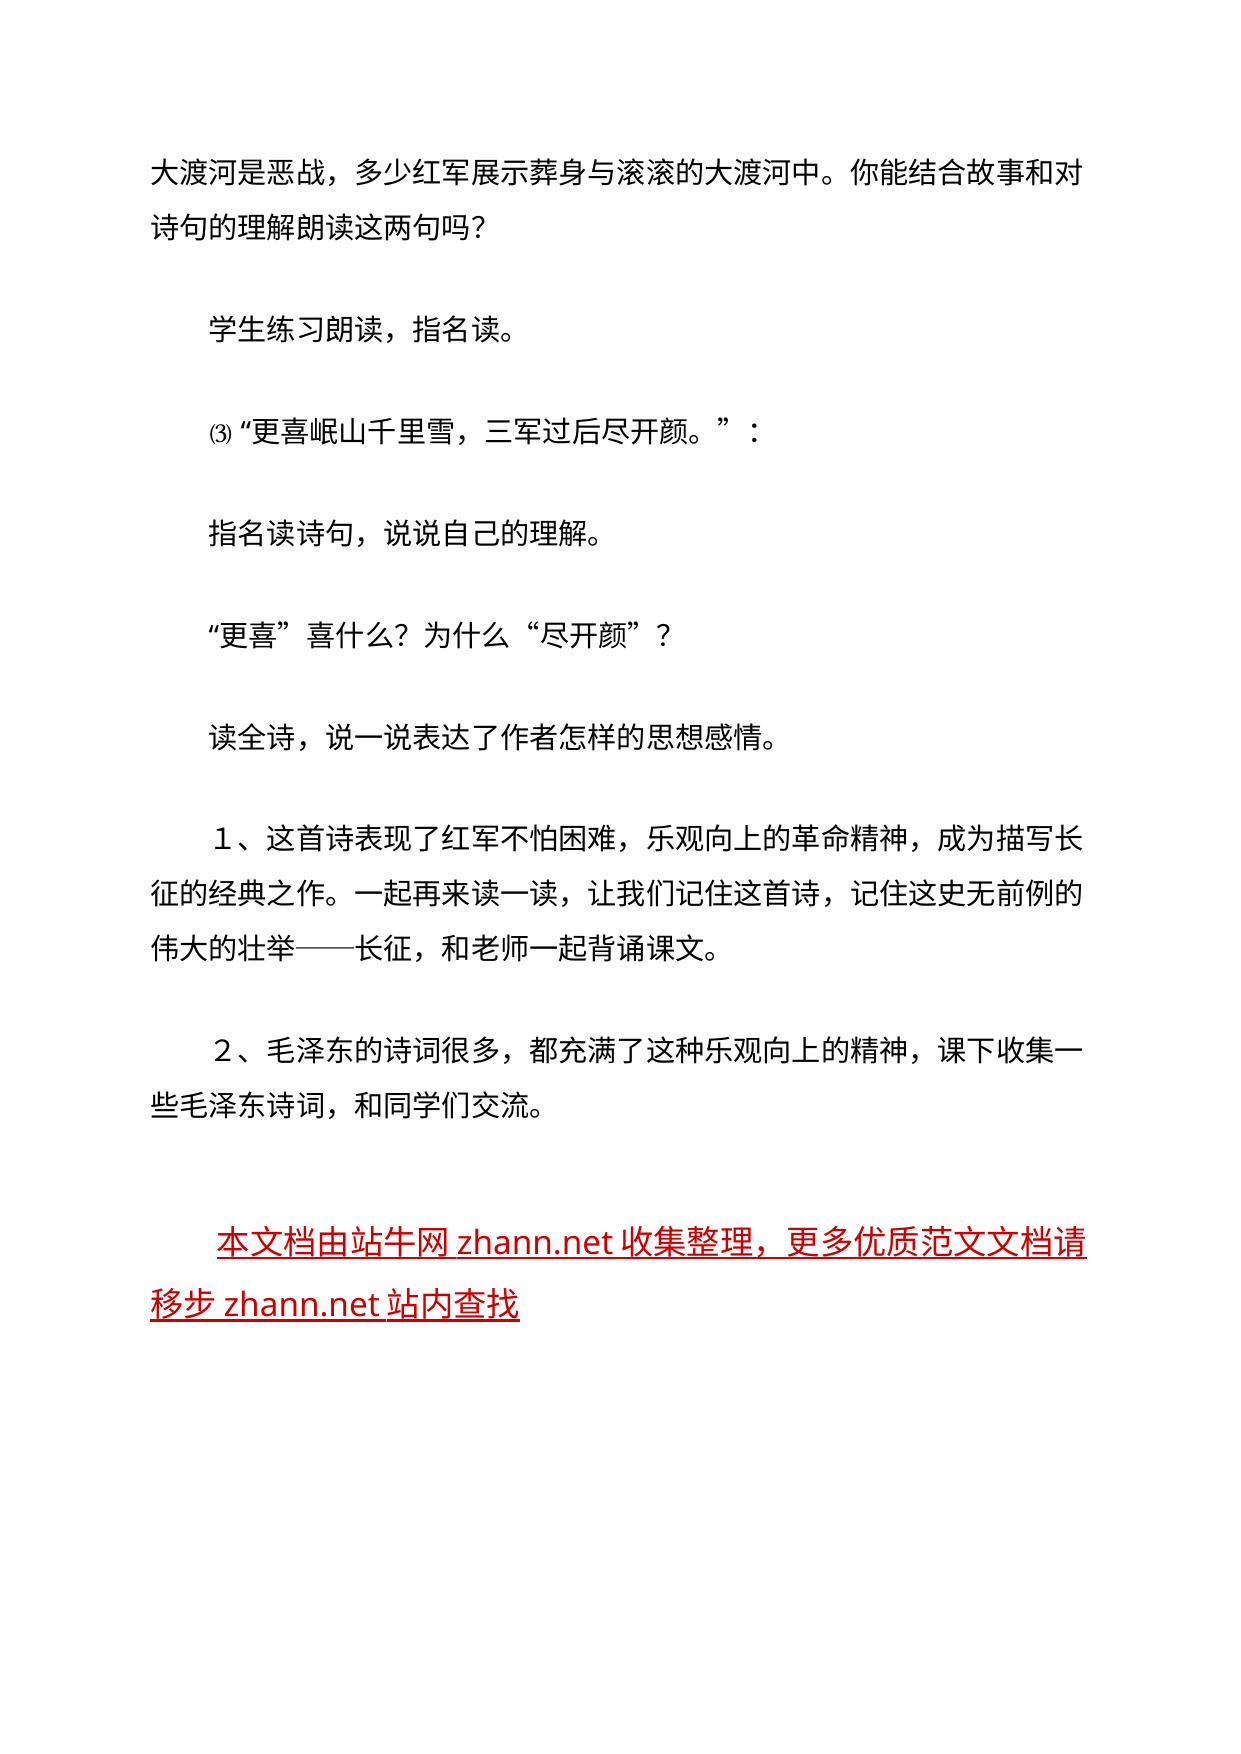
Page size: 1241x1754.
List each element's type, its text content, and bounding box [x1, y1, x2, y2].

text 读全诗，说一说表达了作者怎样的思想感情。 [150, 714, 1090, 756]
text １、这首诗表现了红军不怕困难，乐观向上的革命精神，成为描写长征的经典之作。一起再来读一读，让我们记住这首诗，记住这史无前例的伟大的壮举──长征，和老师一起背诵课文。 [150, 816, 1090, 968]
text ⑶ “更喜岷山千里雪，三军过后尽开颜。”： [150, 408, 1090, 451]
text “更喜”喜什么？为什么“尽开颜”？ [150, 612, 1090, 654]
text 本文档由站牛网zhann.net收集整理，更多优质范文文档请移步zhann.net站内查找 [150, 1215, 1090, 1327]
text 学生练习朗读，指名读。 [150, 307, 1090, 349]
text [150, 150, 1090, 247]
text 指名读诗句，说说自己的理解。 [150, 510, 1090, 553]
text ２、毛泽东的诗词很多，都充满了这种乐观向上的精神，课下收集一些毛泽东诗词，和同学们交流。 [150, 1027, 1090, 1125]
